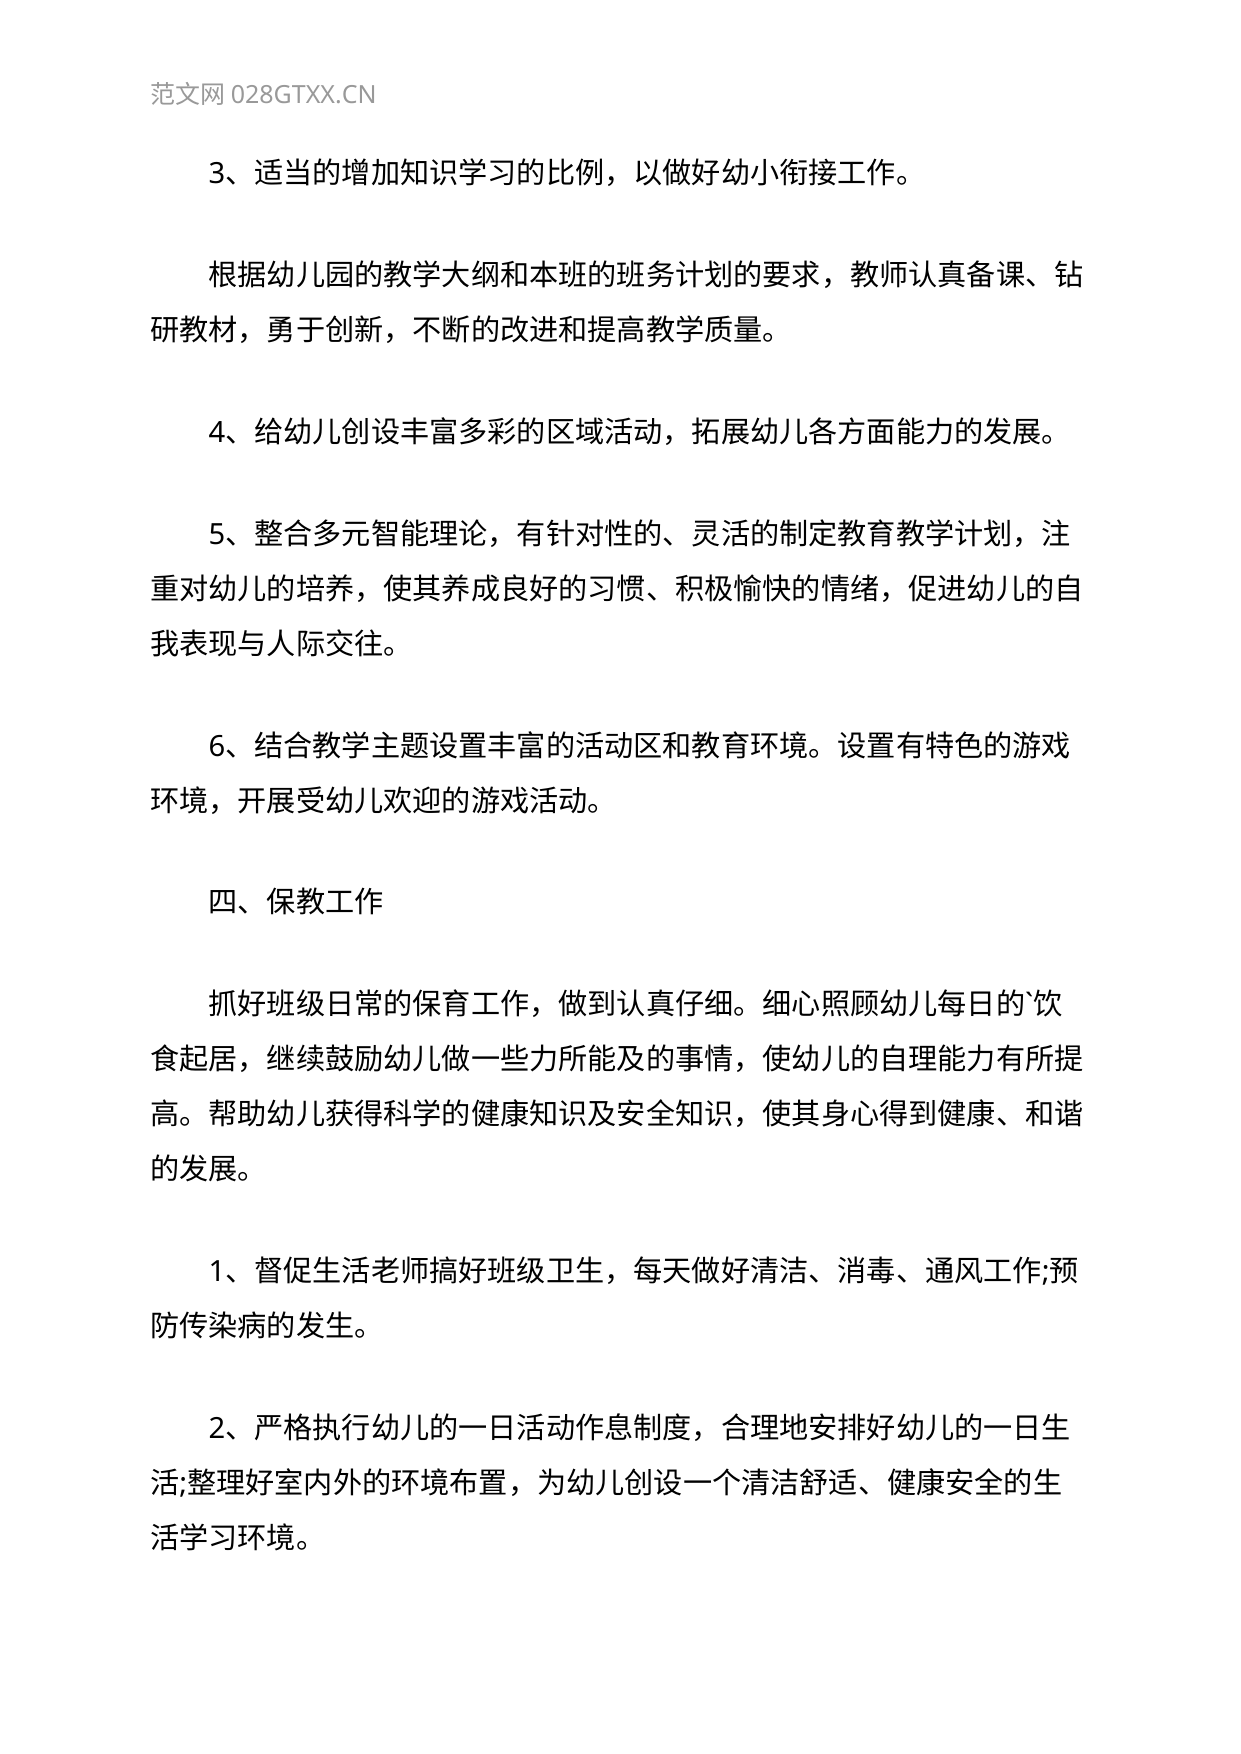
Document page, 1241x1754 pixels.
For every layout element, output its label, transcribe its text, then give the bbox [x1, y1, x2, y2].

text 1、督促生活老师搞好班级卫生，每天做好清洁、消毒、通风工作;预防传染病的发生。 [150, 1247, 1090, 1345]
text 2、严格执行幼儿的一日活动作息制度，合理地安排好幼儿的一日生活;整理好室内外的环境布置，为幼儿创设一个清洁舒适、健康安全的生活学习环境。 [150, 1404, 1090, 1556]
text 4、给幼儿创设丰富多彩的区域活动，拓展幼儿各方面能力的发展。 [150, 409, 1090, 451]
text 5、整合多元智能理论，有针对性的、灵活的制定教育教学计划，注重对幼儿的培养，使其养成良好的习惯、积极愉快的情绪，促进幼儿的自我表现与人际交往。 [150, 511, 1090, 663]
text 抓好班级日常的保育工作，做到认真仔细。细心照顾幼儿每日的`饮食起居，继续鼓励幼儿做一些力所能及的事情，使幼儿的自理能力有所提高。帮助幼儿获得科学的健康知识及安全知识，使其身心得到健康、和谐的发展。 [150, 981, 1090, 1188]
text 6、结合教学主题设置丰富的活动区和教育环境。设置有特色的游戏环境，开展受幼儿欢迎的游戏活动。 [150, 722, 1090, 819]
text 四、保教工作 [150, 879, 1090, 921]
text 3、适当的增加知识学习的比例，以做好幼小衔接工作。 [150, 150, 1090, 192]
text 根据幼儿园的教学大纲和本班的班务计划的要求，教师认真备课、钻研教材，勇于创新，不断的改进和提高教学质量。 [150, 252, 1090, 349]
